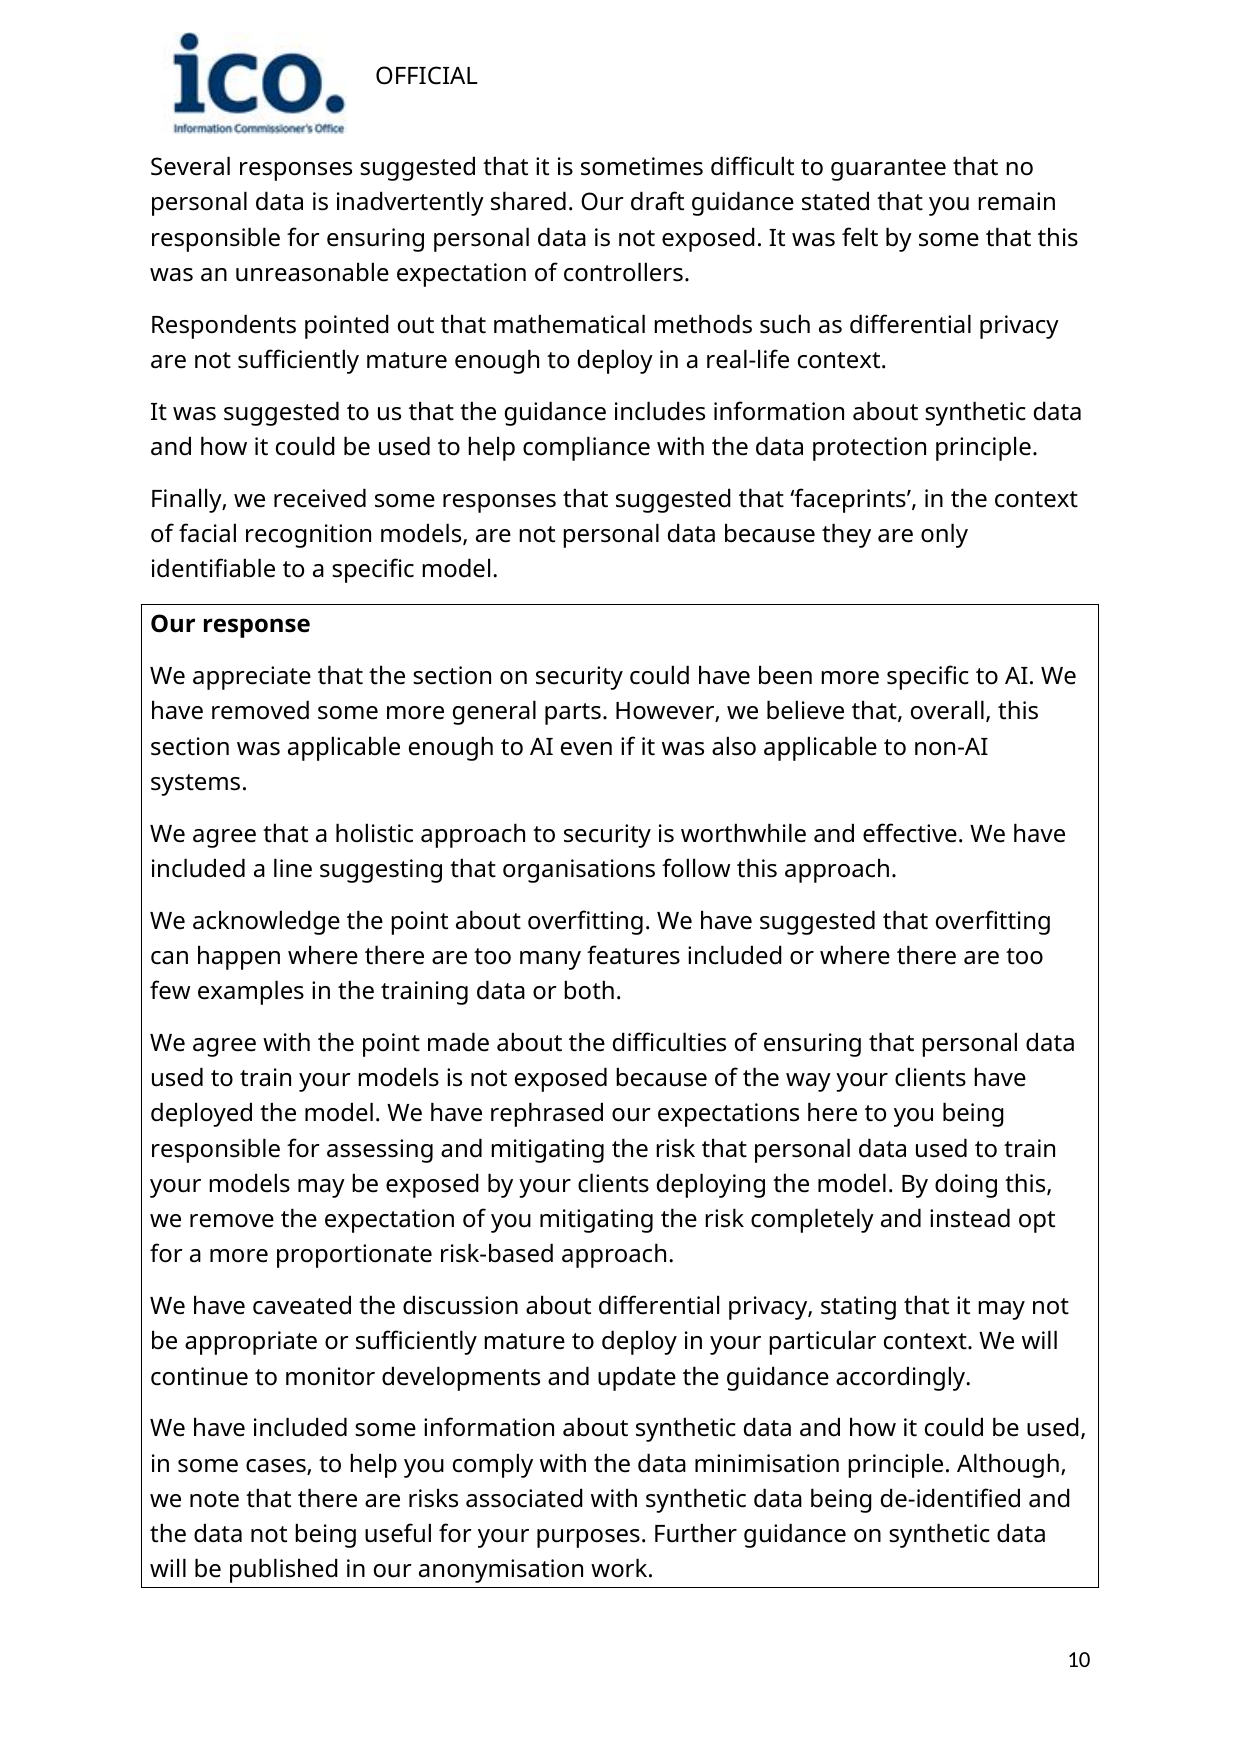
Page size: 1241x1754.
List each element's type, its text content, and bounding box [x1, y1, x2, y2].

text It was suggested to us that the guidance includes information about synthetic data and how it could be used to help compliance with the data protection principle. [150, 394, 1090, 462]
text Several responses suggested that it is sometimes difficult to guarantee that no personal data is inadvertently shared. Our draft guidance stated that you remain responsible for ensuring personal data is not exposed. It was felt by some that this was an unreasonable expectation of controllers. [150, 150, 1090, 288]
text Our response [142, 605, 1098, 640]
text We have included some information about synthetic data and how it could be used, in some cases, to help you comply with the data minimisation principle. Although, we note that there are risks associated with synthetic data being de-identified and the data not being useful for your purposes. Further guidance on synthetic data will be published in our anonymisation work. [142, 1408, 1098, 1587]
text We appreciate that the section on security could have been more specific to AI. We have removed some more general parts. However, we believe that, overall, this section was applicable enough to AI even if it was also applicable to non-AI systems. [142, 656, 1098, 797]
text We acknowledge the point about overfitting. We have suggested that overfitting can happen where there are too many features included or where there are too few examples in the training data or both. [142, 900, 1098, 1007]
text We agree with the point made about the difficulties of ensuring that personal data used to train your models is not exposed because of the way your clients have deployed the model. We have rephrased our expectations here to you being responsible for assessing and mitigating the risk that personal data used to train your models may be exposed by your clients deploying the model. By doing this, we remove the expectation of you mitigating the risk completely and instead opt for a more proportionate risk-based approach. [142, 1023, 1098, 1270]
text Respondents pointed out that mathematical methods such as differential privacy are not sufficiently mature enough to deploy in a real-life context. [150, 307, 1090, 375]
text We have caveated the discussion about differential privacy, stating that it may not be appropriate or sufficiently mature to deploy in your particular context. We will continue to monitor developments and update the guidance accordingly. [142, 1286, 1098, 1392]
text Finally, we received some responses that suggested that ‘faceprints’, in the context of facial recognition models, are not personal data because they are only identifiable to a specific model. [150, 482, 1090, 585]
text We agree that a holistic approach to security is worthwhile and effective. We have included a line suggesting that organisations follow this approach. [142, 813, 1098, 884]
picture [150, 32, 347, 134]
